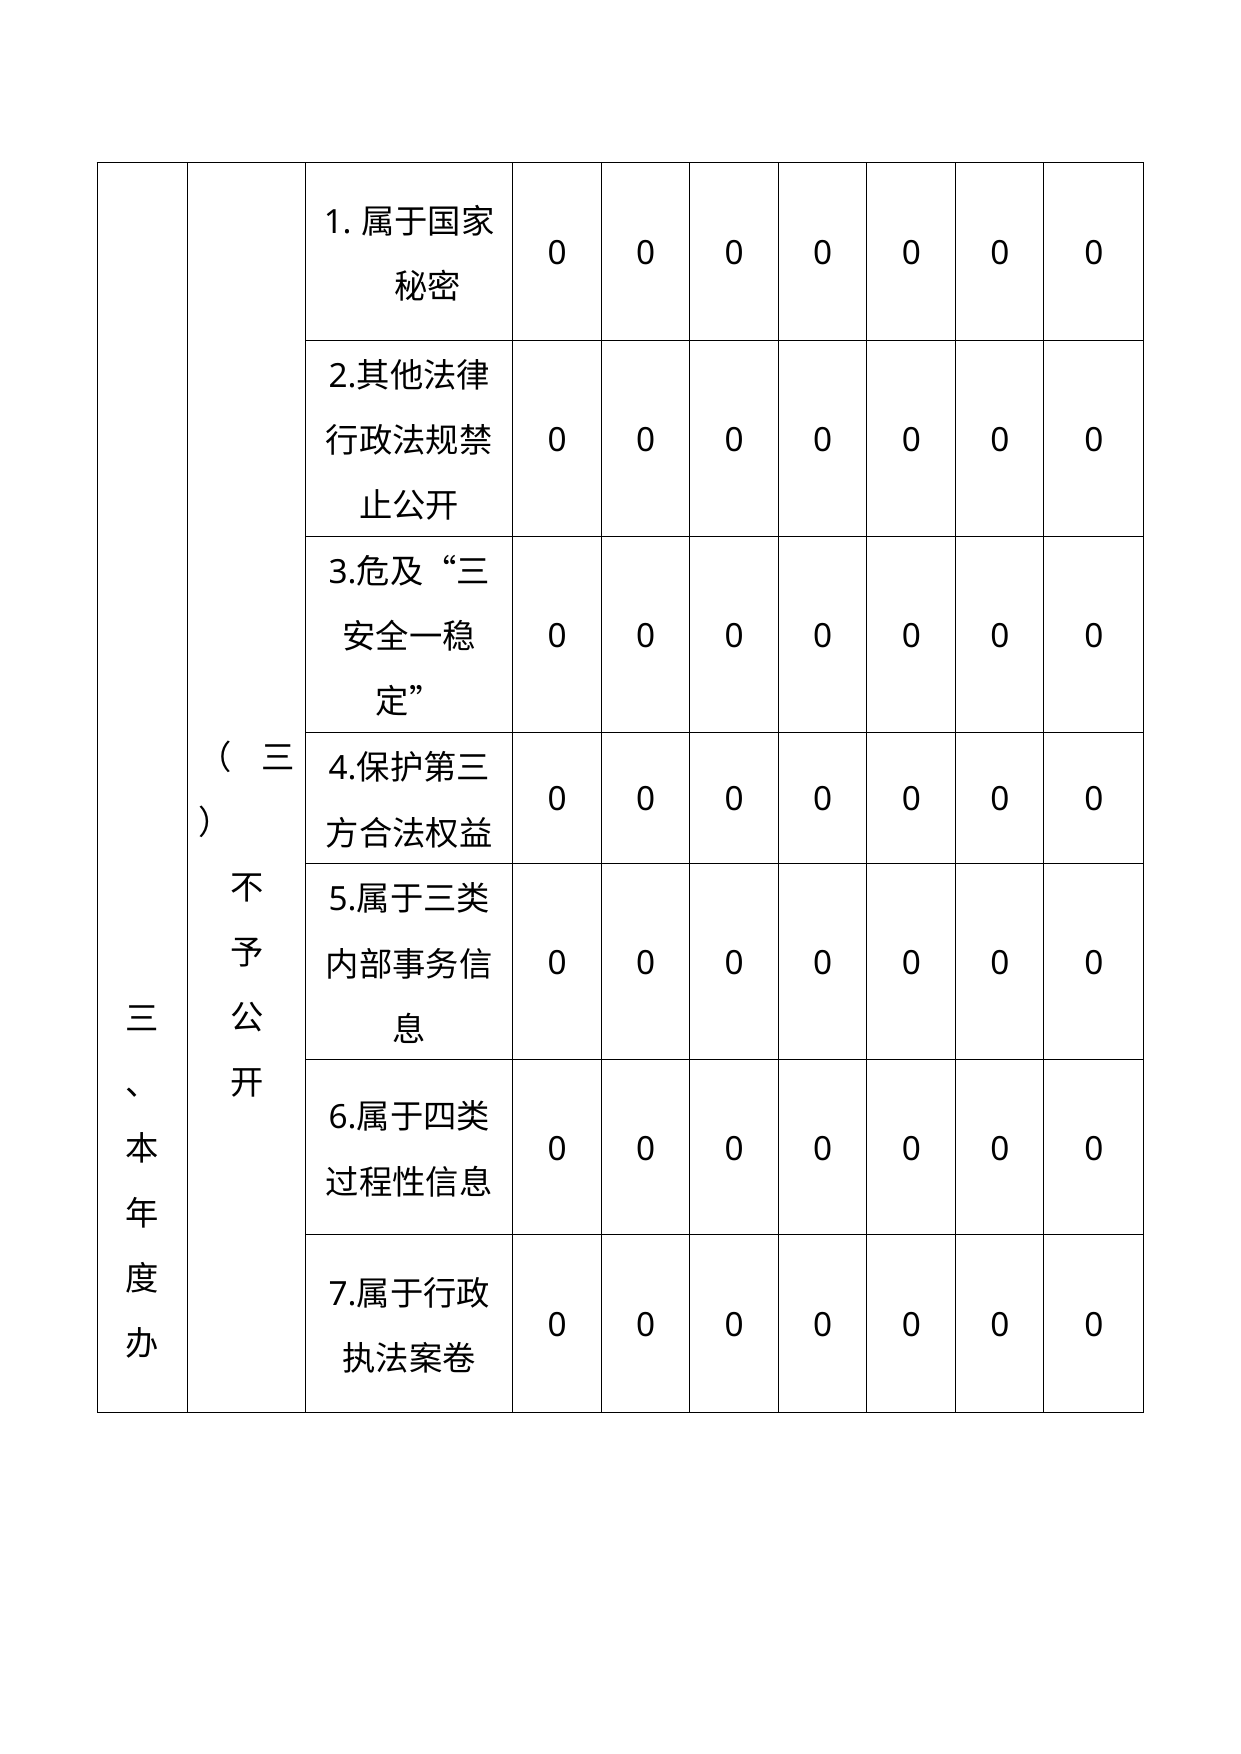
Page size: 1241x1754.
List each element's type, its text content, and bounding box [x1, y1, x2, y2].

table_cell 0 [602, 163, 689, 340]
table_cell 0 [867, 537, 955, 732]
table_cell 0 [956, 864, 1043, 1059]
table_cell 2.其他法律行政法规禁止公开 [306, 341, 512, 536]
table_cell 0 [1044, 163, 1143, 340]
table_cell 0 [956, 537, 1043, 732]
table_cell 0 [779, 1235, 866, 1412]
table_cell 0 [867, 1235, 955, 1412]
table_cell 0 [513, 163, 601, 340]
table_cell 0 [956, 163, 1043, 340]
table_cell 0 [867, 341, 955, 536]
table_cell （三） 不 予 公 开 [188, 163, 305, 1412]
table_cell 0 [602, 1235, 689, 1412]
table_cell 0 [690, 163, 778, 340]
table_cell 0 [956, 1060, 1043, 1234]
table_cell 0 [867, 864, 955, 1059]
table_cell 0 [690, 341, 778, 536]
table_cell 0 [602, 341, 689, 536]
table_cell 0 [779, 1060, 866, 1234]
table_cell 0 [779, 537, 866, 732]
table_cell 0 [602, 537, 689, 732]
table_cell 0 [690, 733, 778, 863]
table_cell 6.属于四类过程性信息 [306, 1060, 512, 1234]
table_cell 0 [779, 341, 866, 536]
table_cell 0 [513, 1235, 601, 1412]
table_cell 0 [956, 341, 1043, 536]
table_cell 0 [690, 864, 778, 1059]
table_cell 5.属于三类内部事务信息 [306, 864, 512, 1059]
table_cell 0 [1044, 1060, 1143, 1234]
table_cell 0 [867, 733, 955, 863]
table_cell 3.危及“三安全一稳定” [306, 537, 512, 732]
table_cell 7.属于行政执法案卷 [306, 1235, 512, 1412]
table_cell 0 [513, 341, 601, 536]
table_cell 属于国家秘密 [306, 163, 512, 340]
table_cell 0 [779, 163, 866, 340]
table_cell 0 [602, 1060, 689, 1234]
table_cell 0 [1044, 864, 1143, 1059]
table_cell 0 [1044, 537, 1143, 732]
table_cell 0 [956, 1235, 1043, 1412]
table_cell 0 [602, 864, 689, 1059]
table_cell 0 [1044, 341, 1143, 536]
table_cell 0 [779, 733, 866, 863]
table_cell 0 [867, 1060, 955, 1234]
table_cell 0 [779, 864, 866, 1059]
table_cell 0 [602, 733, 689, 863]
table_cell 0 [513, 864, 601, 1059]
table_cell 0 [513, 1060, 601, 1234]
table_cell 0 [1044, 1235, 1143, 1412]
table_cell 0 [867, 163, 955, 340]
table_cell 0 [690, 537, 778, 732]
table_cell 0 [1044, 733, 1143, 863]
table_cell 0 [690, 1235, 778, 1412]
table_cell 4.保护第三方合法权益 [306, 733, 512, 863]
table_cell 0 [956, 733, 1043, 863]
table_cell 0 [513, 537, 601, 732]
table_cell 0 [690, 1060, 778, 1234]
table_cell 0 [513, 733, 601, 863]
